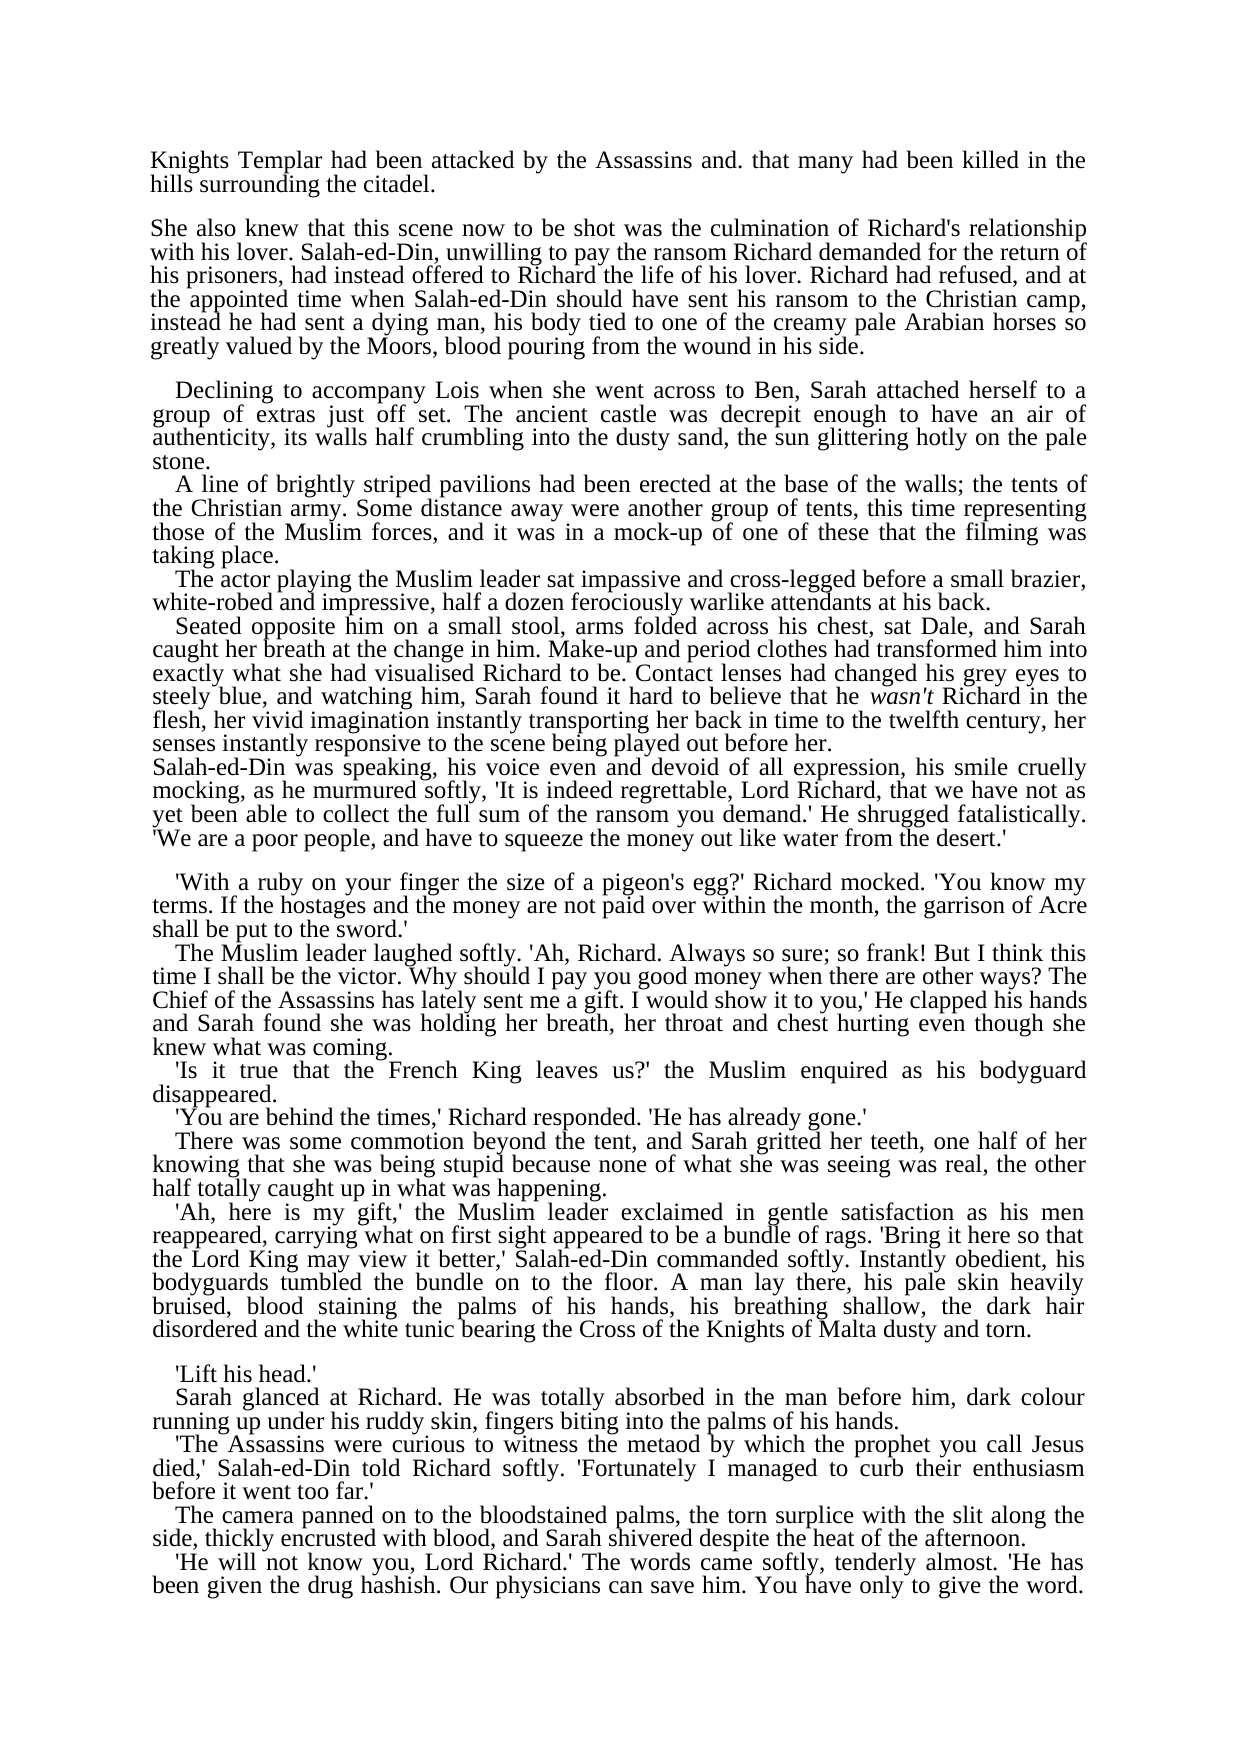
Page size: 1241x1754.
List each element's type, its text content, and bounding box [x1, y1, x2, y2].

text The camera panned on to the bloodstained palms, the torn surplice with the slit along the side, thickly encrusted with blood, and Sarah shivered despite the heat of the afternoon. [152, 1504, 1086, 1552]
text Salah-ed-Din was speaking, his voice even and devoid of all expression, his smile cruelly mocking, as he murmured softly, 'It is indeed regrettable, Lord Richard, that we have not as yet been able to collect the full sum of the ransom you demand.' He shrugged fatalistically. 'We are a poor people, and have to squeeze the money out like water from the desert.' [152, 757, 1088, 851]
text The Muslim leader laughed softly. 'Ah, Richard. Always so sure; so frank! But I think this time I shall be the victor. Why should I pay you good money when there are other ways? The Chief of the Assassins has lately sent me a gift. I would show it to you,' He clapped his hands and Sarah found she was holding her breath, her throat and chest hurting even though she knew what was coming. [152, 942, 1088, 1060]
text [152, 1552, 1086, 1599]
text 'The Assassins were curious to witness the metaod by which the prophet you call Jesus died,' Salah-ed-Din told Richard softly. 'Fortunately I managed to curb their enthusiasm before it went too far.' [152, 1434, 1086, 1504]
text Sarah glanced at Richard. He was totally absorbed in the man before him, dark colour running up under his ruddy skin, fingers biting into the palms of his hands. [152, 1387, 1086, 1434]
text 'Lift his head.' [152, 1363, 1090, 1387]
text There was some commotion beyond the tent, and Sarah gritted her teeth, one half of her knowing that she was being stupid because none of what she was seeing was real, the other half totally caught up in what was happening. [152, 1131, 1088, 1201]
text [150, 150, 1088, 197]
text She also knew that this scene now to be shot was the culmination of Richard's relationship with his lover. Salah-ed-Din, unwilling to pay the ransom Richard demanded for the return of his prisoners, had instead offered to Richard the life of his lover. Richard had refused, and at the appointed time when Salah-ed-Din should have sent his ransom to the Christian camp, instead he had sent a dying man, his body tied to one of the creamy pale Arabian horses so greatly valued by the Moors, blood pouring from the wound in his side. [150, 218, 1088, 359]
text 'Ah, here is my gift,' the Muslim leader exclaimed in gentle satisfaction as his men reappeared, carrying what on first sight appeared to be a bundle of rags. 'Bring it here so that the Lord King may view it better,' Salah-ed-Din commanded softly. Instantly obedient, his bodyguards tumbled the bundle on to the floor. A man lay there, his pale skin heavily bruised, blood staining the palms of his hands, his breathing shallow, the dark hair disordered and the white tunic bearing the Cross of the Knights of Malta dusty and torn. [152, 1201, 1086, 1342]
text A line of brightly striped pavilions had been erected at the base of the walls; the tents of the Christian army. Some distance away were another group of tents, this time representing those of the Muslim forces, and it was in a mock-up of one of these that the filming was taking place. [152, 474, 1088, 568]
text The actor playing the Muslim leader sat impassive and cross-legged before a small brazier, white-robed and impressive, half a dozen ferociously warlike attendants at his back. [152, 568, 1088, 615]
text Seated opposite him on a small stool, arms folded across his chest, sat Dale, and Sarah caught her breath at the change in him. Make-up and period clothes had transformed him into exactly what she had visualised Richard to be. Contact lenses had changed his grey eyes to steely blue, and watching him, Sarah found it hard to believe that he wasn't Richard in the flesh, her vivid imagination instantly transporting her back in time to the twelfth century, her senses instantly responsive to the scene being played out before her. [152, 615, 1088, 757]
text 'Is it true that the French King leaves us?' the Muslim enquired as his bodyguard disappeared. [152, 1060, 1088, 1107]
text Declining to accompany Lois when she went across to Ben, Sarah attached herself to a group of extras just off set. The ancient castle was decrepit enough to have an air of authenticity, its walls half crumbling into the dusty sand, the sun glittering hotly on the pale stone. [152, 380, 1088, 474]
text 'With a ruby on your finger the size of a pigeon's egg?' Richard mocked. 'You know my terms. If the hostages and the money are not paid over within the month, the garrison of Acre shall be put to the sword.' [152, 872, 1088, 942]
text 'You are behind the times,' Richard responded. 'He has already gone.' [152, 1107, 1088, 1131]
